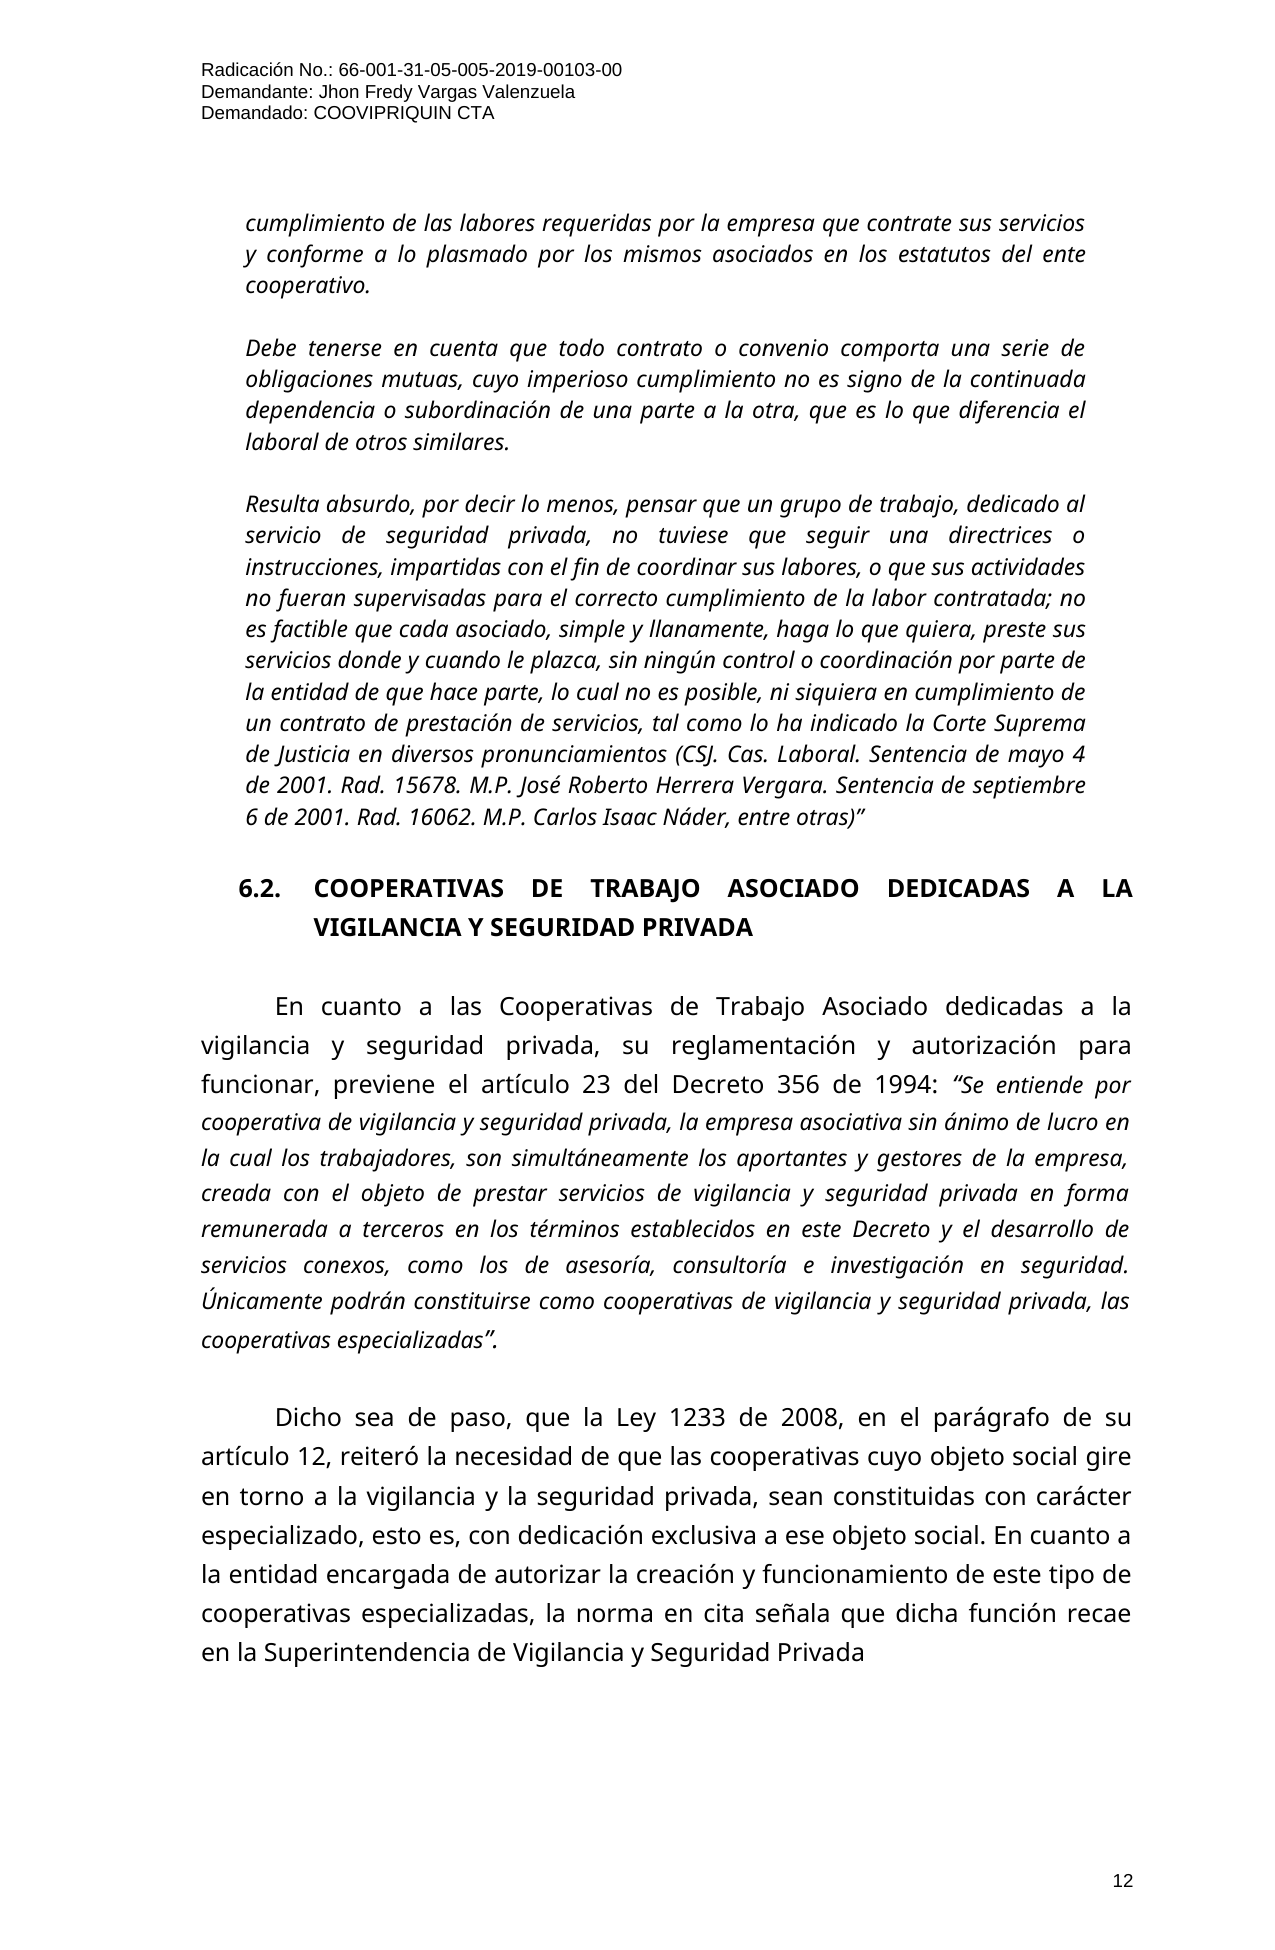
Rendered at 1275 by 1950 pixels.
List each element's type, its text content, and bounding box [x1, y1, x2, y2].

text Debe tenerse en cuenta que todo contrato o convenio comporta una serie de obligaciones mutuas, cuyo imperioso cumplimiento no es signo de la continuada dependencia o subordinación de una parte a la otra, que es lo que diferencia el laboral de otros similares. [245, 332, 1089, 457]
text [245, 207, 1089, 301]
text En cuanto a las Cooperativas de Trabajo Asociado dedicadas a la vigilancia y seguridad privada, su reglamentación y autorización para funcionar, previene el artículo 23 del Decreto 356 de 1994: “Se entiende por cooperativa de vigilancia y seguridad privada, la empresa asociativa sin ánimo de lucro en la cual los trabajadores, son simultáneamente los aportantes y gestores de la empresa, creada con el objeto de prestar servicios de vigilancia y seguridad privada en forma remunerada a terceros en los términos establecidos en este Decreto y el desarrollo de servicios conexos, como los de asesoría, consultoría e investigación en seguridad. Únicamente podrán constituirse como cooperativas de vigilancia y seguridad privada, las cooperativas especializadas”. [201, 988, 1133, 1356]
text Resulta absurdo, por decir lo menos, pensar que un grupo de trabajo, dedicado al servicio de seguridad privada, no tuviese que seguir una directrices o instrucciones, impartidas con el fin de coordinar sus labores, o que sus actividades no fueran supervisadas para el correcto cumplimiento de la labor contratada; no es factible que cada asociado, simple y llanamente, haga lo que quiera, preste sus servicios donde y cuando le plazca, sin ningún control o coordinación por parte de la entidad de que hace parte, lo cual no es posible, ni siquiera en cumplimiento de un contrato de prestación de servicios, tal como lo ha indicado la Corte Suprema de Justicia en diversos pronunciamientos (CSJ. Cas. Laboral. Sentencia de mayo 4 de 2001. Rad. 15678. M.P. José Roberto Herrera Vergara. Sentencia de septiembre 6 de 2001. Rad. 16062. M.P. Carlos Isaac Náder, entre otras)” [245, 488, 1089, 832]
list COOPERATIVAS DE TRABAJO ASOCIADO DEDICADAS A LA VIGILANCIA Y SEGURIDAD PRIVADA [238, 871, 1133, 944]
text Dicho sea de paso, que la Ley 1233 de 2008, en el parágrafo de su artículo 12, reiteró la necesidad de que las cooperativas cuyo objeto social gire en torno a la vigilancia y la seguridad privada, sean constituidas con carácter especializado, esto es, con dedicación exclusiva a ese objeto social. En cuanto a la entidad encargada de autorizar la creación y funcionamiento de este tipo de cooperativas especializadas, la norma en cita señala que dicha función recae en la Superintendencia de Vigilancia y Seguridad Privada [201, 1400, 1133, 1669]
